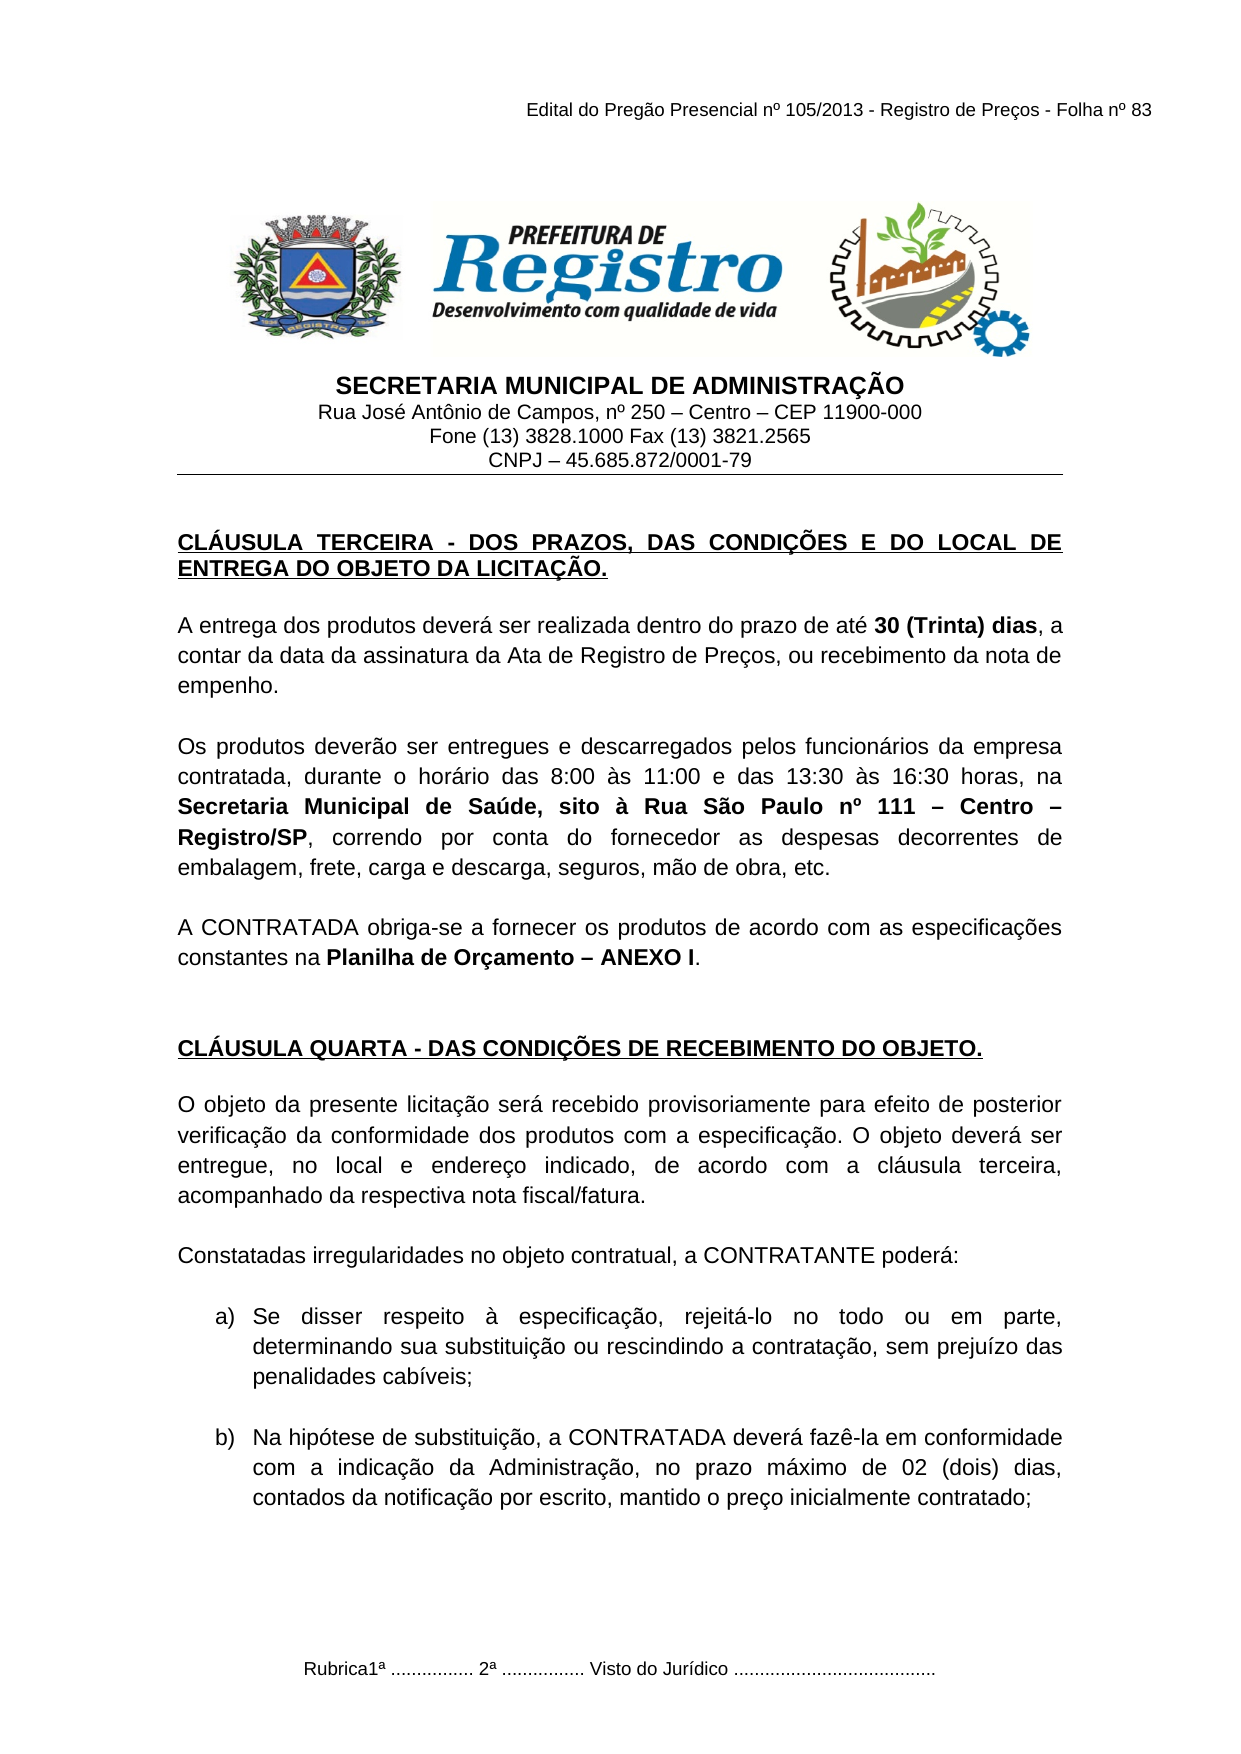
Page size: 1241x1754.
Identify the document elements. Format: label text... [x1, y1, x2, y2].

text O objeto da presente licitação será recebido provisoriamente para efeito de posterior verificação da conformidade dos produtos com a especificação. O objeto deverá ser entregue, no local e endereço indicado, de acordo com a cláusula terceira, acompanhado da respectiva nota fiscal/fatura. [177, 1091, 1063, 1208]
text A CONTRATADA obriga-se a fornecer os produtos de acordo com as especificações constantes na Planilha de Orçamento – ANEXO I. [177, 914, 1063, 971]
text Constatadas irregularidades no objeto contratual, a CONTRATANTE poderá: [177, 1242, 1063, 1269]
text CLÁUSULA TERCEIRA - DOS PRAZOS, DAS CONDIÇÕES E DO LOCAL DE ENTREGA DO OBJETO DA LICITAÇÃO. [177, 553, 1063, 582]
list Se disser respeito à especificação, rejeitá-lo no todo ou em parte, determinando sua substituição ou rescindindo a contratação, sem prejuízo das penalidades cabíveis; [215, 1303, 1063, 1390]
text CLÁUSULA QUARTA - DAS CONDIÇÕES DE RECEBIMENTO DO OBJETO. [177, 1035, 1063, 1061]
text A entrega dos produtos deverá ser realizada dentro do prazo de até 30 (Trinta) dias, a contar da data da assinatura da Ata de Registro de Preços, ou recebimento da nota de empenho. [177, 612, 1063, 699]
text CLÁUSULA TERCEIRA - DOS PRAZOS, DAS CONDIÇÕES E DO LOCAL DE ENTREGA DO OBJETO DA LICITAÇÃO. [177, 529, 1063, 552]
text Os produtos deverão ser entregues e descarregados pelos funcionários da empresa contratada, durante o horário das 8:00 às 11:00 e das 13:30 às 16:30 horas, na Secretaria Municipal de Saúde, sito à Rua São Paulo nº 111 – Centro – Registro/SP, correndo por conta do fornecedor as despesas decorrentes de embalagem, frete, carga e descarga, seguros, mão de obra, etc. [177, 733, 1063, 880]
picture [193, 201, 1047, 357]
list Na hipótese de substituição, a CONTRATADA deverá fazê-la em conformidade com a indicação da Administração, no prazo máximo de 02 (dois) dias, contados da notificação por escrito, mantido o preço inicialmente contratado; [215, 1424, 1063, 1511]
